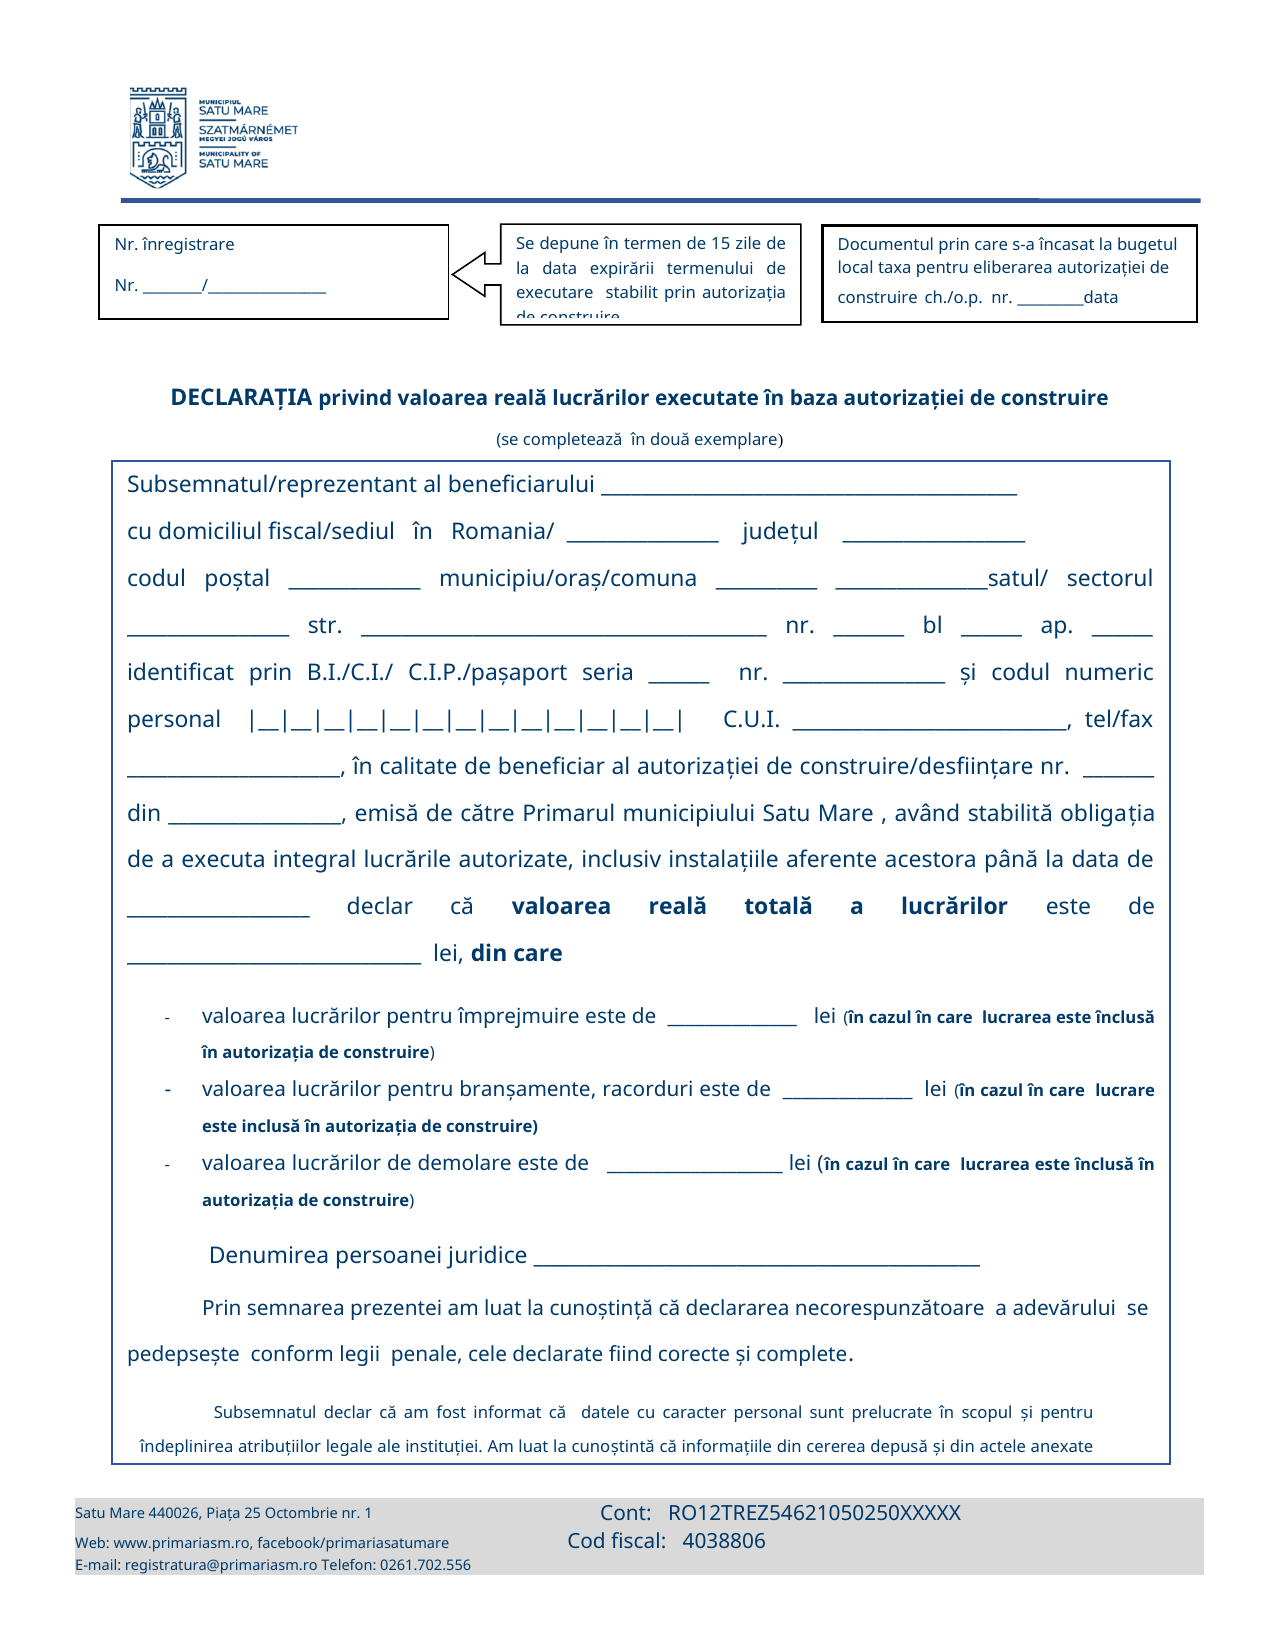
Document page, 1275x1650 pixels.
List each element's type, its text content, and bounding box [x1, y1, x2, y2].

text DECLARAŢIA privind valoarea reală lucrărilor executate în baza autorizaţiei de construire [75, 381, 1204, 412]
picture [128, 87, 297, 188]
text (se completează în două exemplare) [75, 428, 1204, 450]
